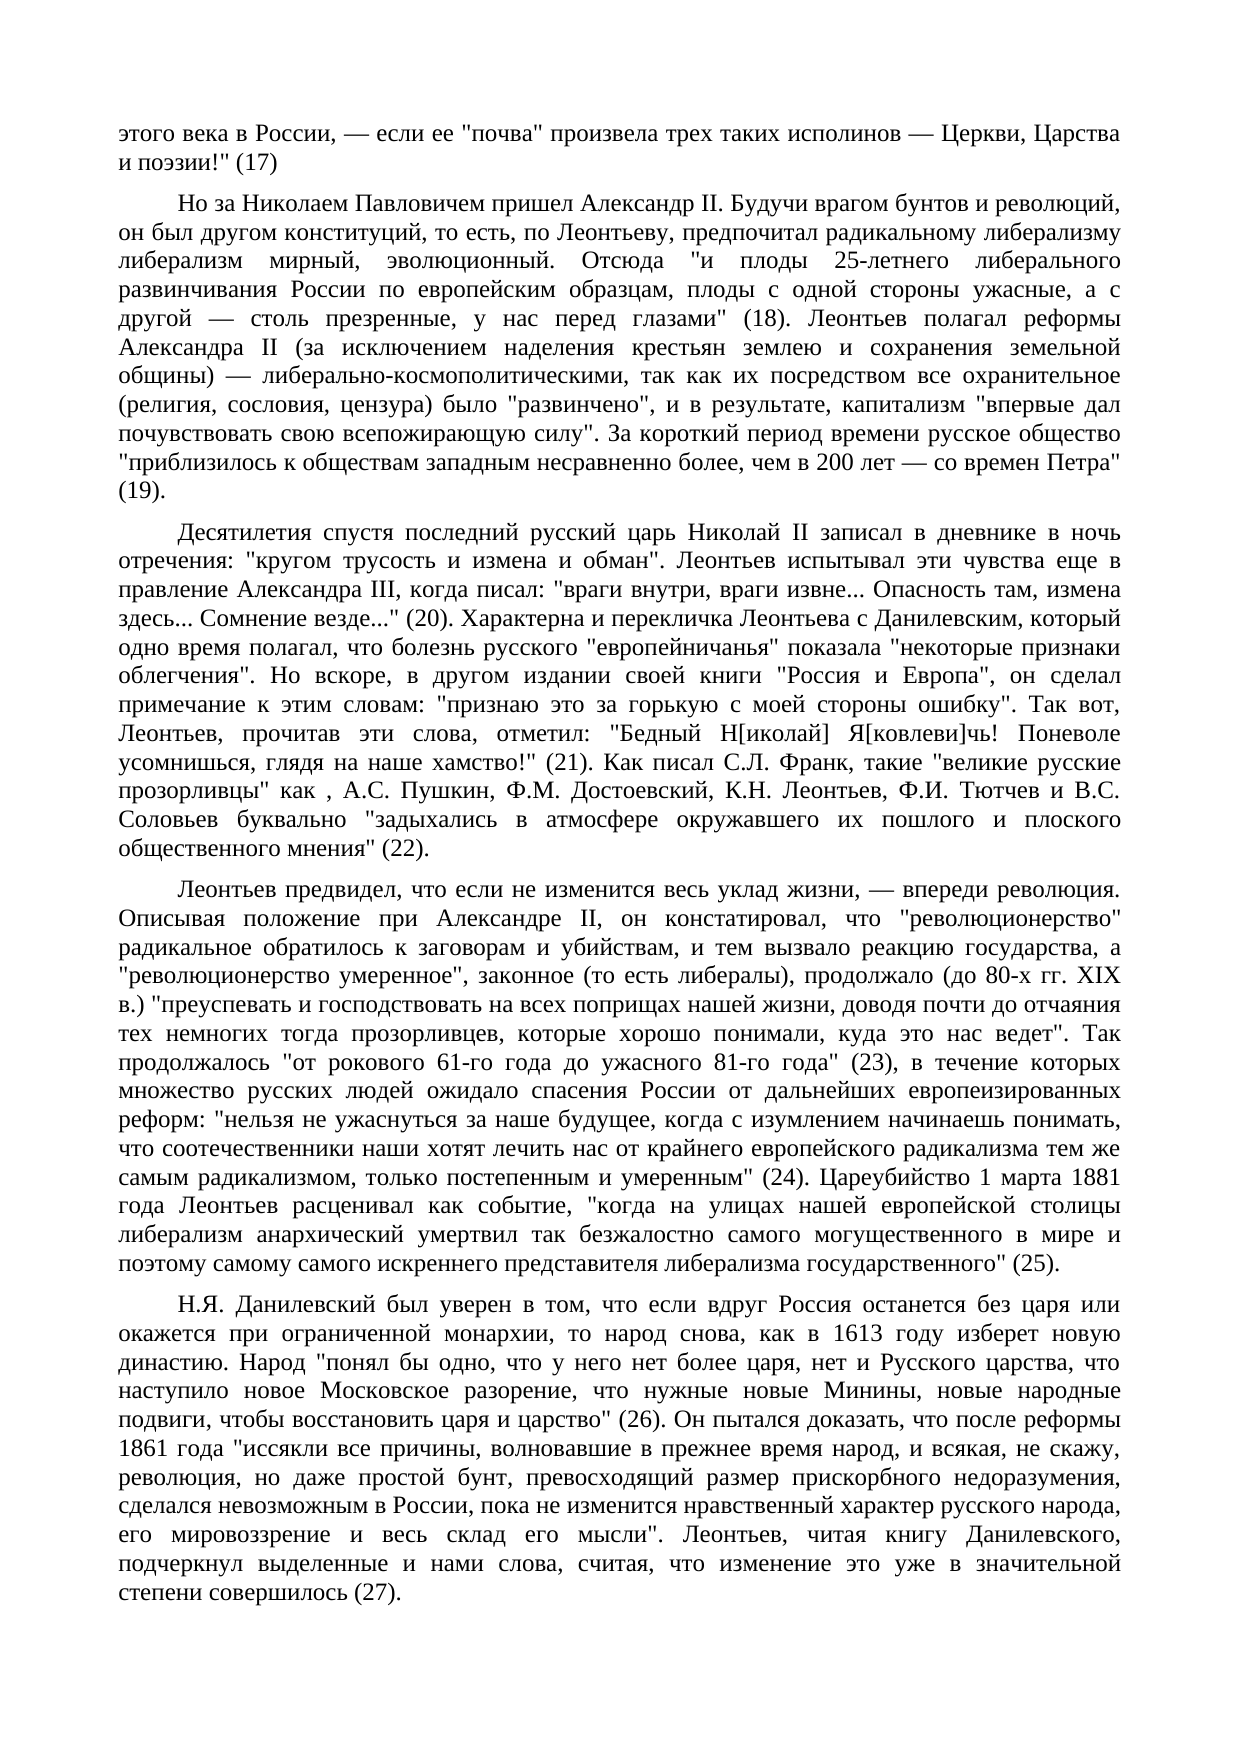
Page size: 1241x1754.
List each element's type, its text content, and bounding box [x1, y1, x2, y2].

text Н.Я. Данилевский был уверен в том, что если вдруг Россия останется без царя или окажется при ограниченной монархии, то народ снова, как в 1613 году изберет новую династию. Народ "понял бы одно, что у него нет более царя, нет и Русского царства, что наступило новое Московское разорение, что нужные новые Минины, новые народные подвиги, чтобы восстановить царя и царство" (26). Он пытался доказать, что после реформы 1861 года "иссякли все причины, волновавшие в прежнее время народ, и всякая, не скажу, революция, но даже простой бунт, превосходящий размер прискорбного недоразумения, сделался невозможным в России, пока не изменится нравственный характер русского народа, его мировоззрение и весь склад его мысли". Леонтьев, читая книгу Данилевского, подчеркнул выделенные и нами слова, считая, что изменение это уже в значительной степени совершилось (27). [118, 1289, 1122, 1606]
text Но за Николаем Павловичем пришел Александр II. Будучи врагом бунтов и революций, он был другом конституций, то есть, по Леонтьеву, предпочитал радикальному либерализму либерализм мирный, эволюционный. Отсюда "и плоды 25-летнего либерального развинчивания России по европейским образцам, плоды с одной стороны ужасные, а с другой — столь презренные, у нас перед глазами" (18). Леонтьев полагал реформы Александра II (за исключением наделения крестьян землею и сохранения земельной общины) — либерально-космополитическими, так как их посредством все охранительное (религия, сословия, цензура) было "развинчено", и в результате, капитализм "впервые дал почувствовать свою всепожирающую силу". За короткий период времени русское общество "приблизилось к обществам западным несравненно более, чем в 200 лет — со времен Петра" (19). [118, 188, 1122, 504]
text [118, 118, 1122, 176]
text Десятилетия спустя последний русский царь Николай II записал в дневнике в ночь отречения: "кругом трусость и измена и обман". Леонтьев испытывал эти чувства еще в правление Александра III, когда писал: "враги внутри, враги извне... Опасность там, измена здесь... Сомнение везде..." (20). Характерна и перекличка Леонтьева с Данилевским, который одно время полагал, что болезнь русского "европейничанья" показала "некоторые признаки облегчения". Но вскоре, в другом издании своей книги "Россия и Европа", он сделал примечание к этим словам: "признаю это за горькую с моей стороны ошибку". Так вот, Леонтьев, прочитав эти слова, отметил: "Бедный Н[иколай] Я[ковлеви]чь! Поневоле усомнишься, глядя на наше хамство!" (21). Как писал С.Л. Франк, такие "великие русские прозорливцы" как , А.С. Пушкин, Ф.М. Достоевский, К.Н. Леонтьев, Ф.И. Тютчев и В.С. Соловьев буквально "задыхались в атмосфере окружавшего их пошлого и плоского общественного мнения" (22). [118, 517, 1122, 862]
text Леонтьев предвидел, что если не изменится весь уклад жизни, — впереди революция. Описывая положение при Александре II, он констатировал, что "революционерство" радикальное обратилось к заговорам и убийствам, и тем вызвало реакцию государства, а "революционерство умеренное", законное (то есть либералы), продолжало (до 80-х гг. XIX в.) "преуспевать и господствовать на всех поприщах нашей жизни, доводя почти до отчаяния тех немногих тогда прозорливцев, которые хорошо понимали, куда это нас ведет". Так продолжалось "от рокового 61-го года до ужасного 81-го года" (23), в течение которых множество русских людей ожидало спасения России от дальнейших европеизированных реформ: "нельзя не ужаснуться за наше будущее, когда с изумлением начинаешь понимать, что соотечественники наши хотят лечить нас от крайнего европейского радикализма тем же самым радикализмом, только постепенным и умеренным" (24). Цареубийство 1 марта 1881 года Леонтьев расценивал как событие, "когда на улицах нашей европейской столицы либерализм анархический умертвил так безжалостно самого могущественного в мире и поэтому самому самого искреннего представителя либерализма государственного" (25). [118, 874, 1122, 1277]
